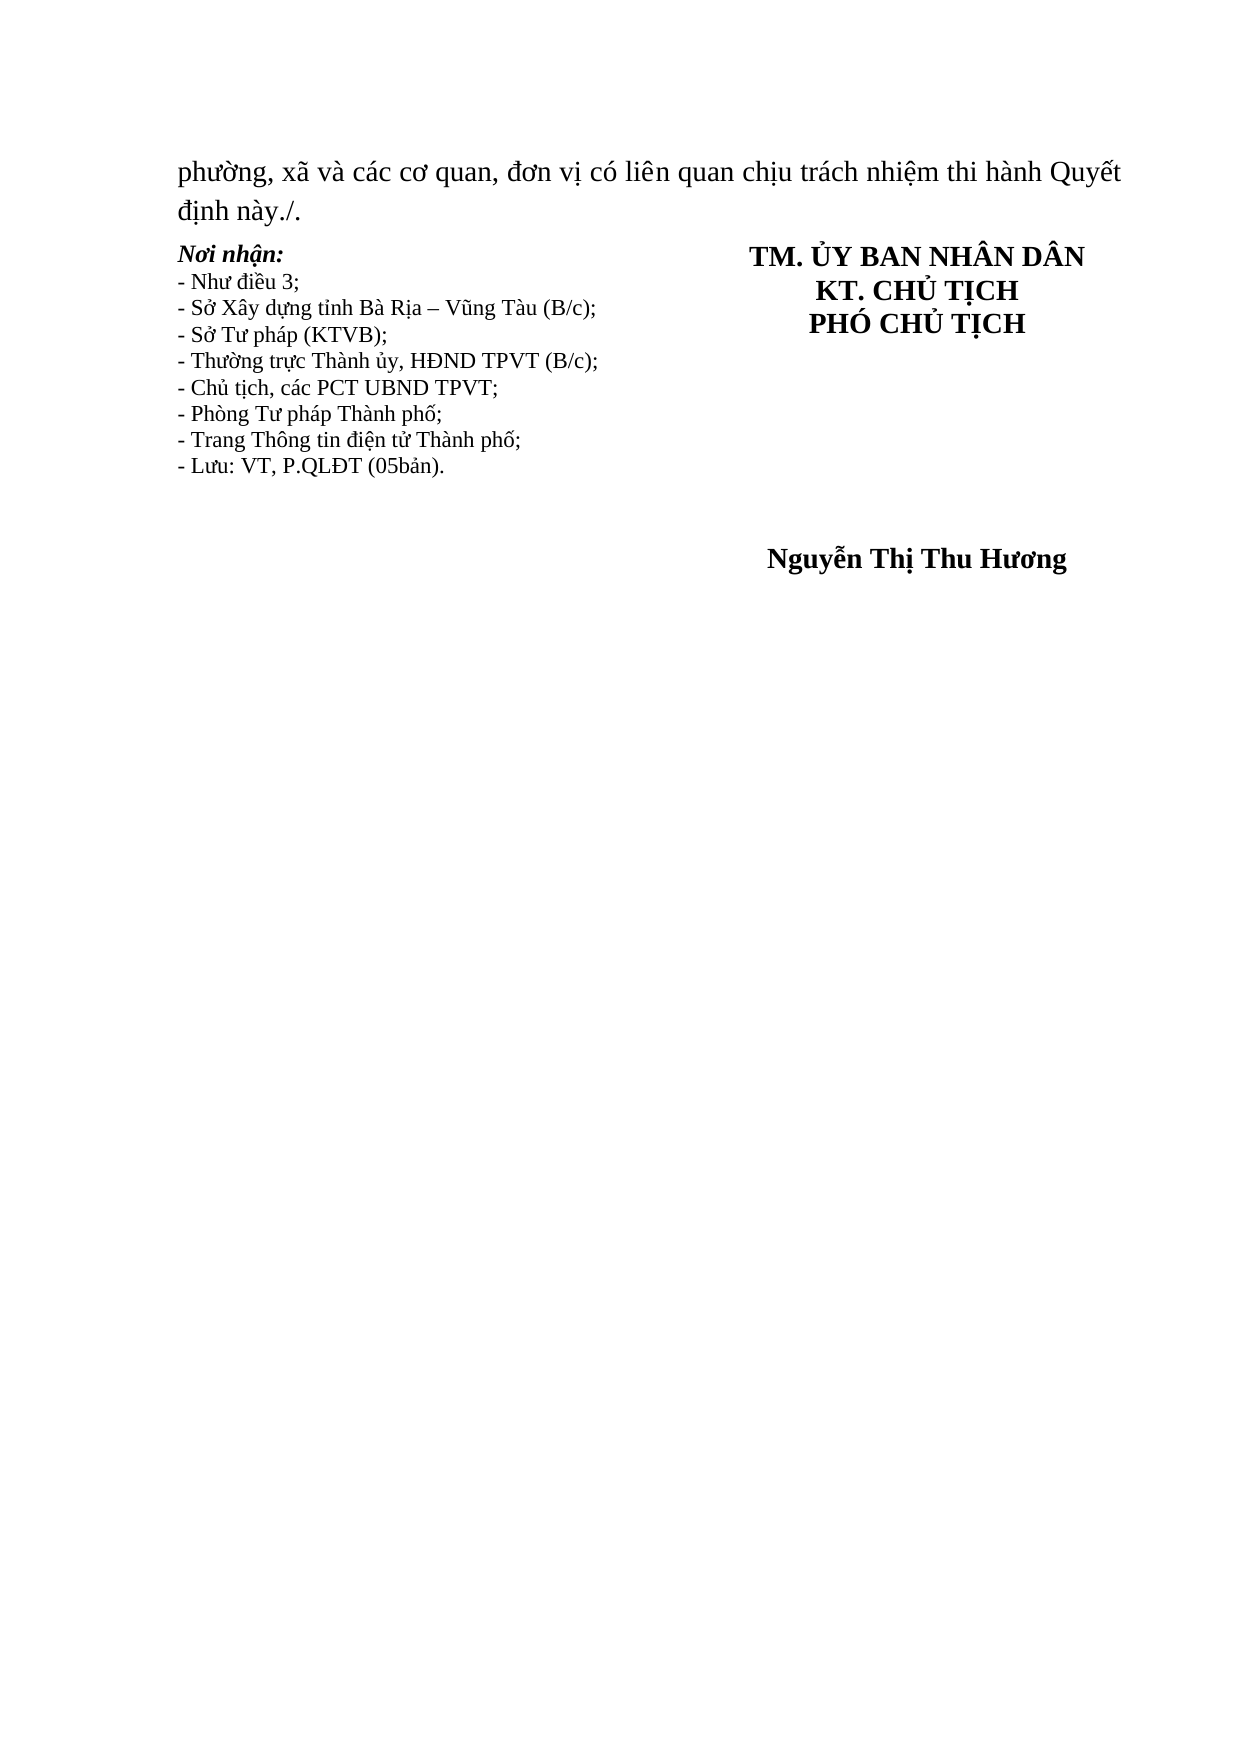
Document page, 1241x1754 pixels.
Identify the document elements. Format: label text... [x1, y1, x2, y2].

table_header Nơi nhận: - Như điều 3; - Sở Xây dựng tỉnh Bà Rịa – Vũng Tàu (B/c); - Sở Tư pháp (KTVB); - Thường trực Thành ủy, HĐND TPVT (B/c); - Chủ tịch, các PCT UBND TPVT; - Phòng Tư pháp Thành phố; - Trang Thông tin điện tử Thành phố; - Lưu: VT, P.QLĐT (05bản). [166, 239, 667, 575]
table_header TM. ỦY BAN NHÂN DÂN KT. CHỦ TỊCH PHÓ CHỦ TỊCH Nguyễn Thị Thu Hương [667, 239, 1167, 575]
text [177, 148, 1122, 227]
